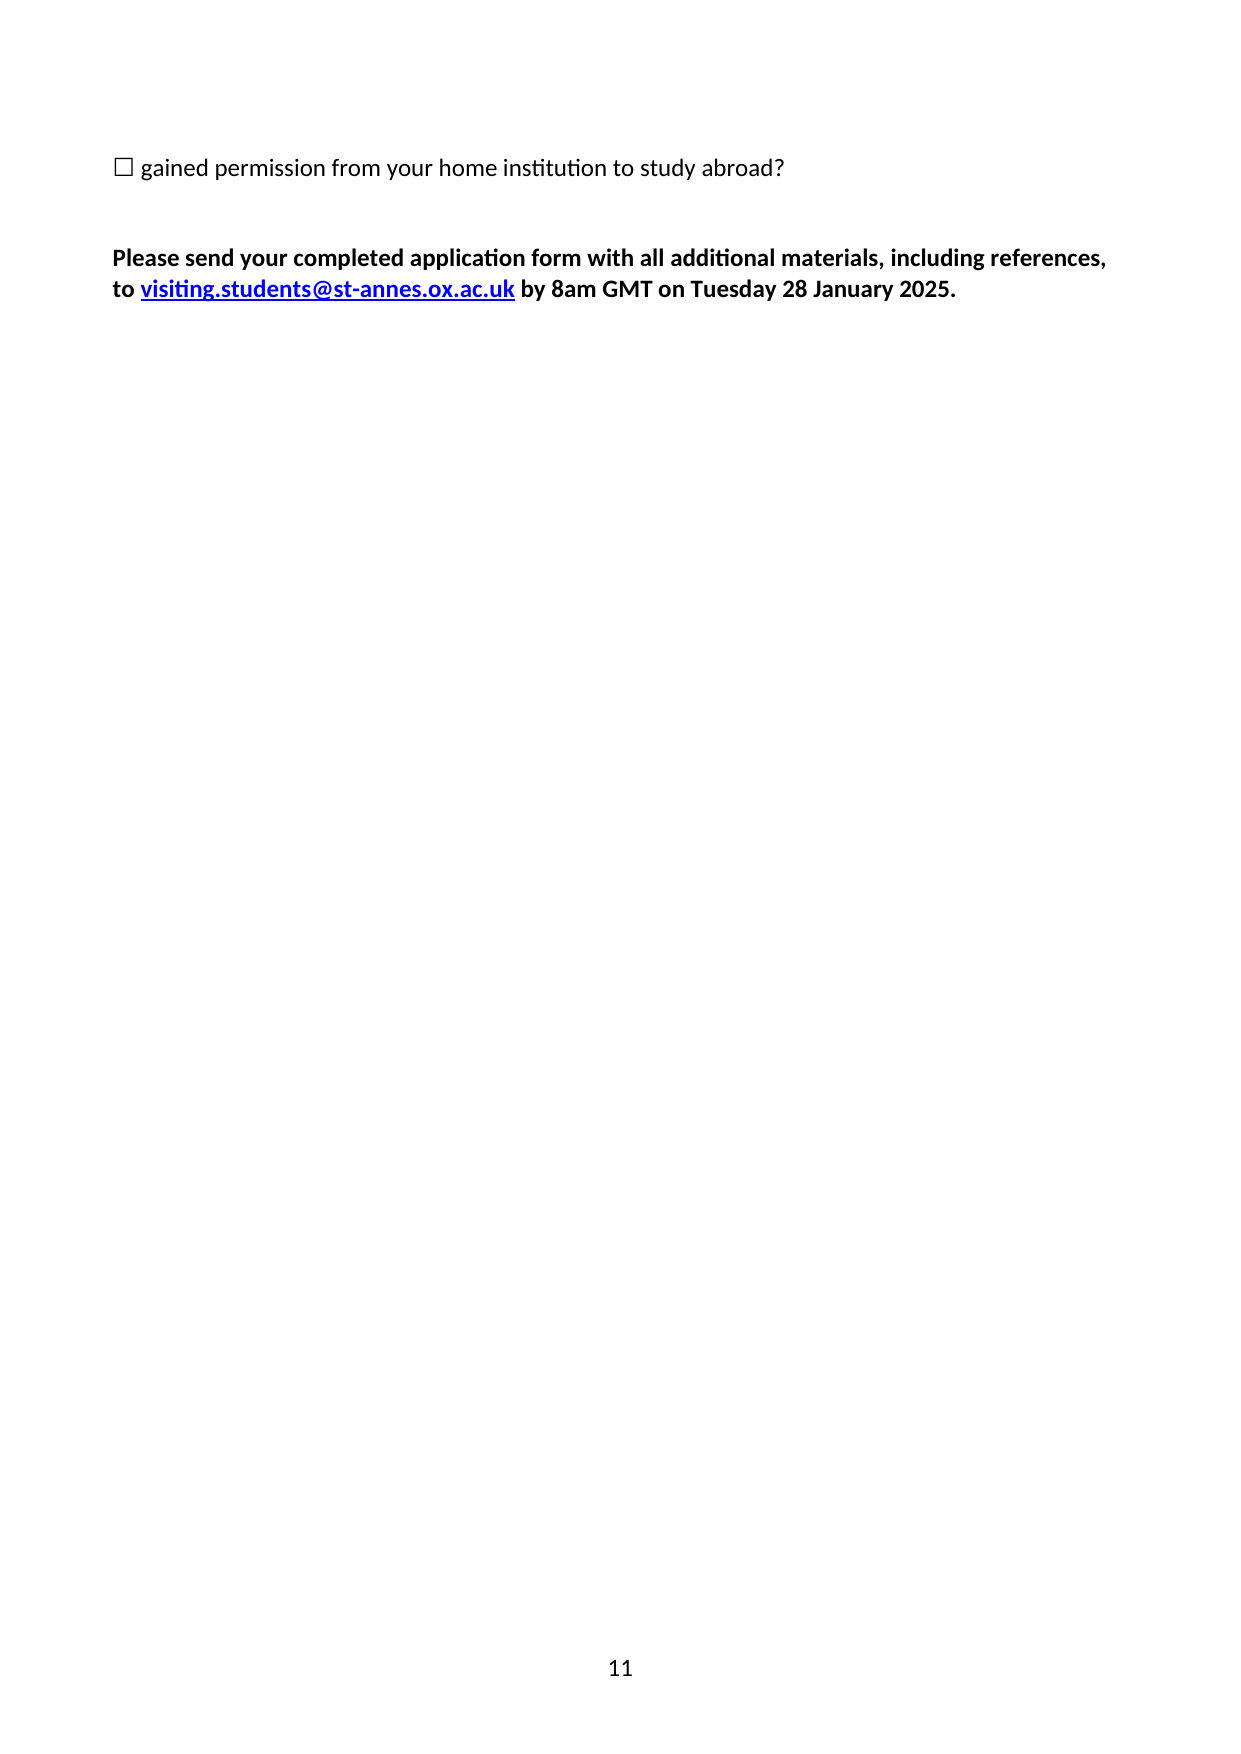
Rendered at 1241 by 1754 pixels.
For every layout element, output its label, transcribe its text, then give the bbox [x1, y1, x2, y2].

text Please send your completed application form with all additional materials, including references, to visiting.students@st-annes.ox.ac.uk by 8am GMT on Tuesday 28 January 2025. [112, 243, 1128, 304]
text gained permission from your home institution to study abroad? [112, 150, 1128, 184]
